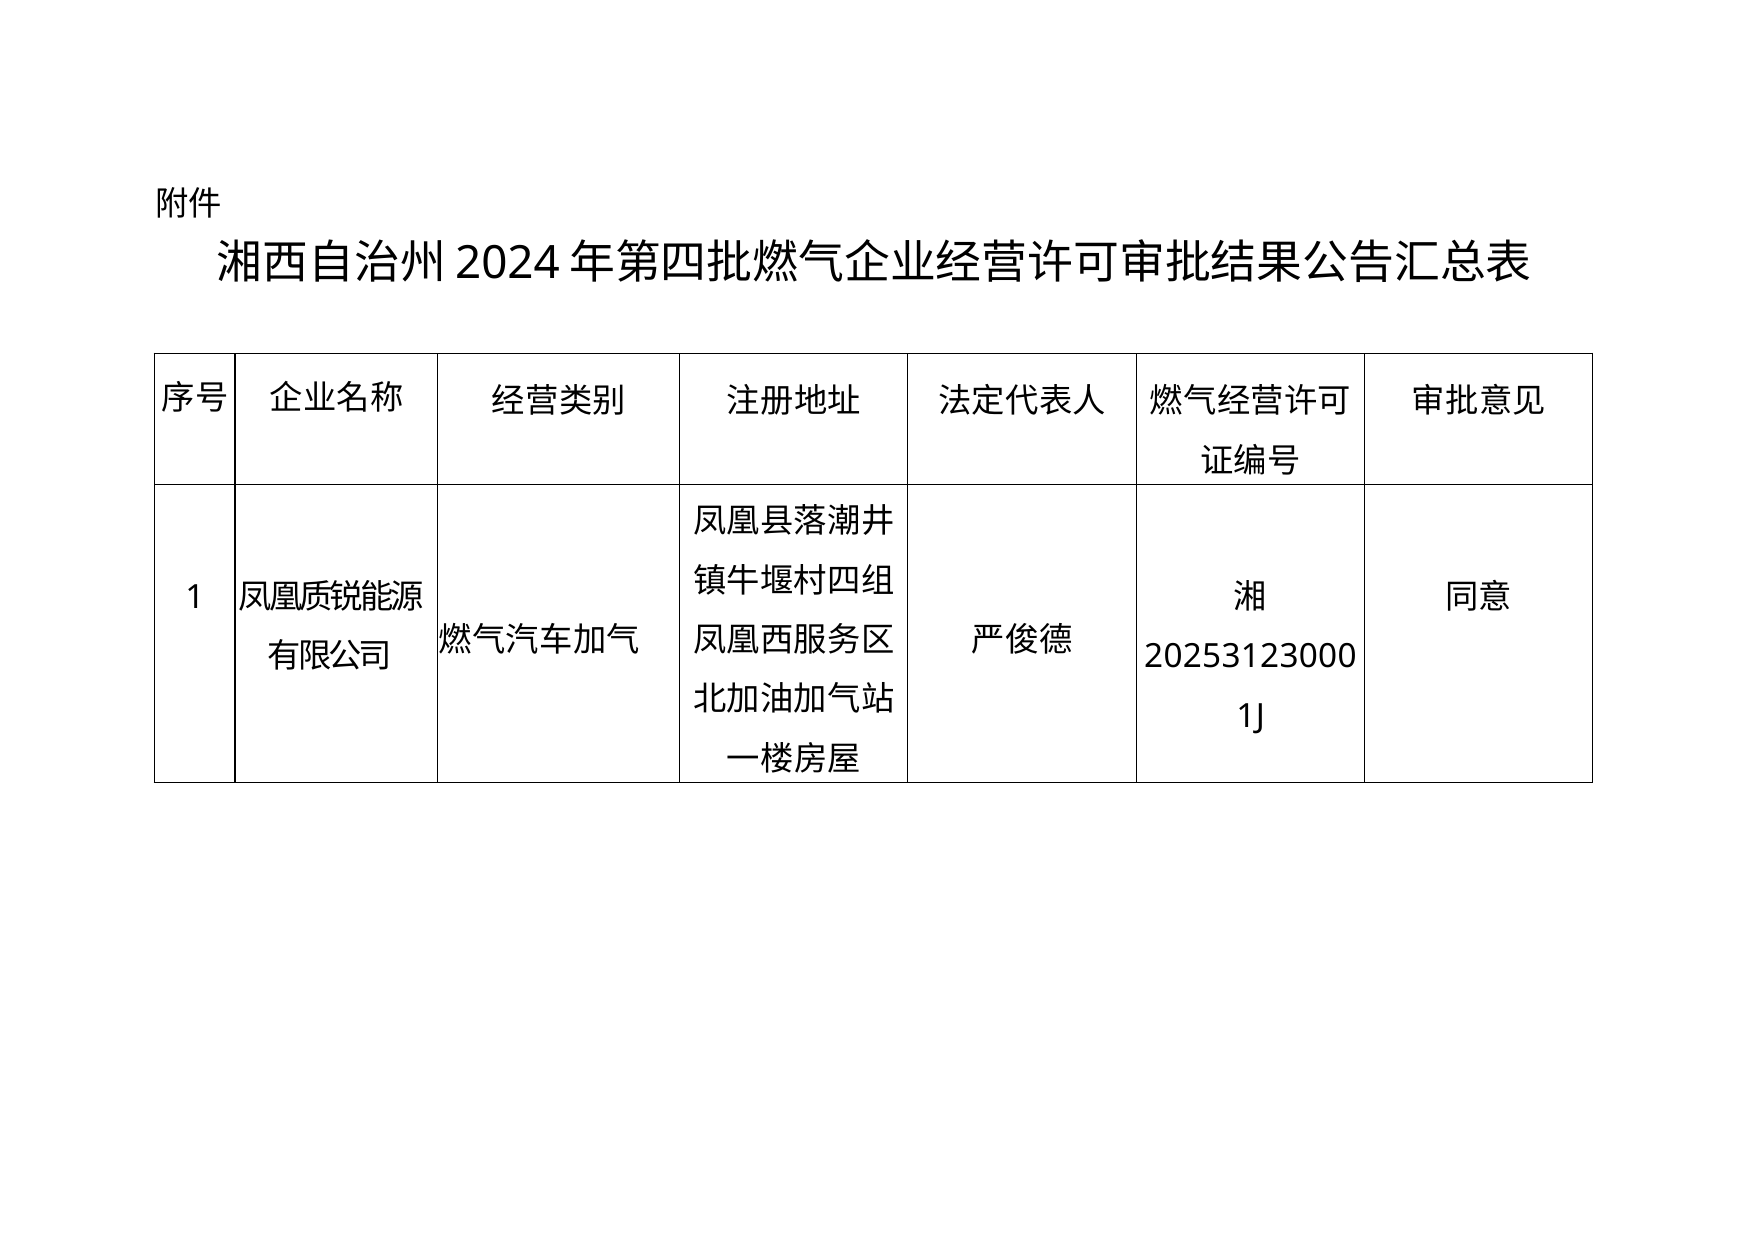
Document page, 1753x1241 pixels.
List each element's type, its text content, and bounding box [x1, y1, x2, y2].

table_cell 严俊德 [908, 485, 1136, 782]
table_header 法定代表人 [908, 354, 1136, 484]
text 附件 [155, 168, 1593, 227]
text 湘西自治州2024年第四批燃气企业经营许可审批结果公告汇总表 [155, 231, 1593, 290]
table_cell 凤凰县落潮井镇牛堰村四组凤凰西服务区北加油加气站一楼房屋 [680, 485, 907, 782]
table_header 经营类别 [438, 354, 679, 484]
table_cell 湘202531230001J [1137, 485, 1364, 782]
table_cell 同意 [1365, 485, 1592, 782]
table_header 审批意见 [1365, 354, 1592, 484]
table_cell 燃气汽车加气 [438, 485, 679, 782]
table_cell 1 [155, 485, 234, 782]
table_cell 凤凰质锐能源有限公司 [236, 485, 437, 782]
table_header 序号 [155, 354, 234, 484]
table_header 企业名称 [236, 354, 437, 484]
table_header 注册地址 [680, 354, 907, 484]
table_header 燃气经营许可证编号 [1137, 354, 1364, 484]
